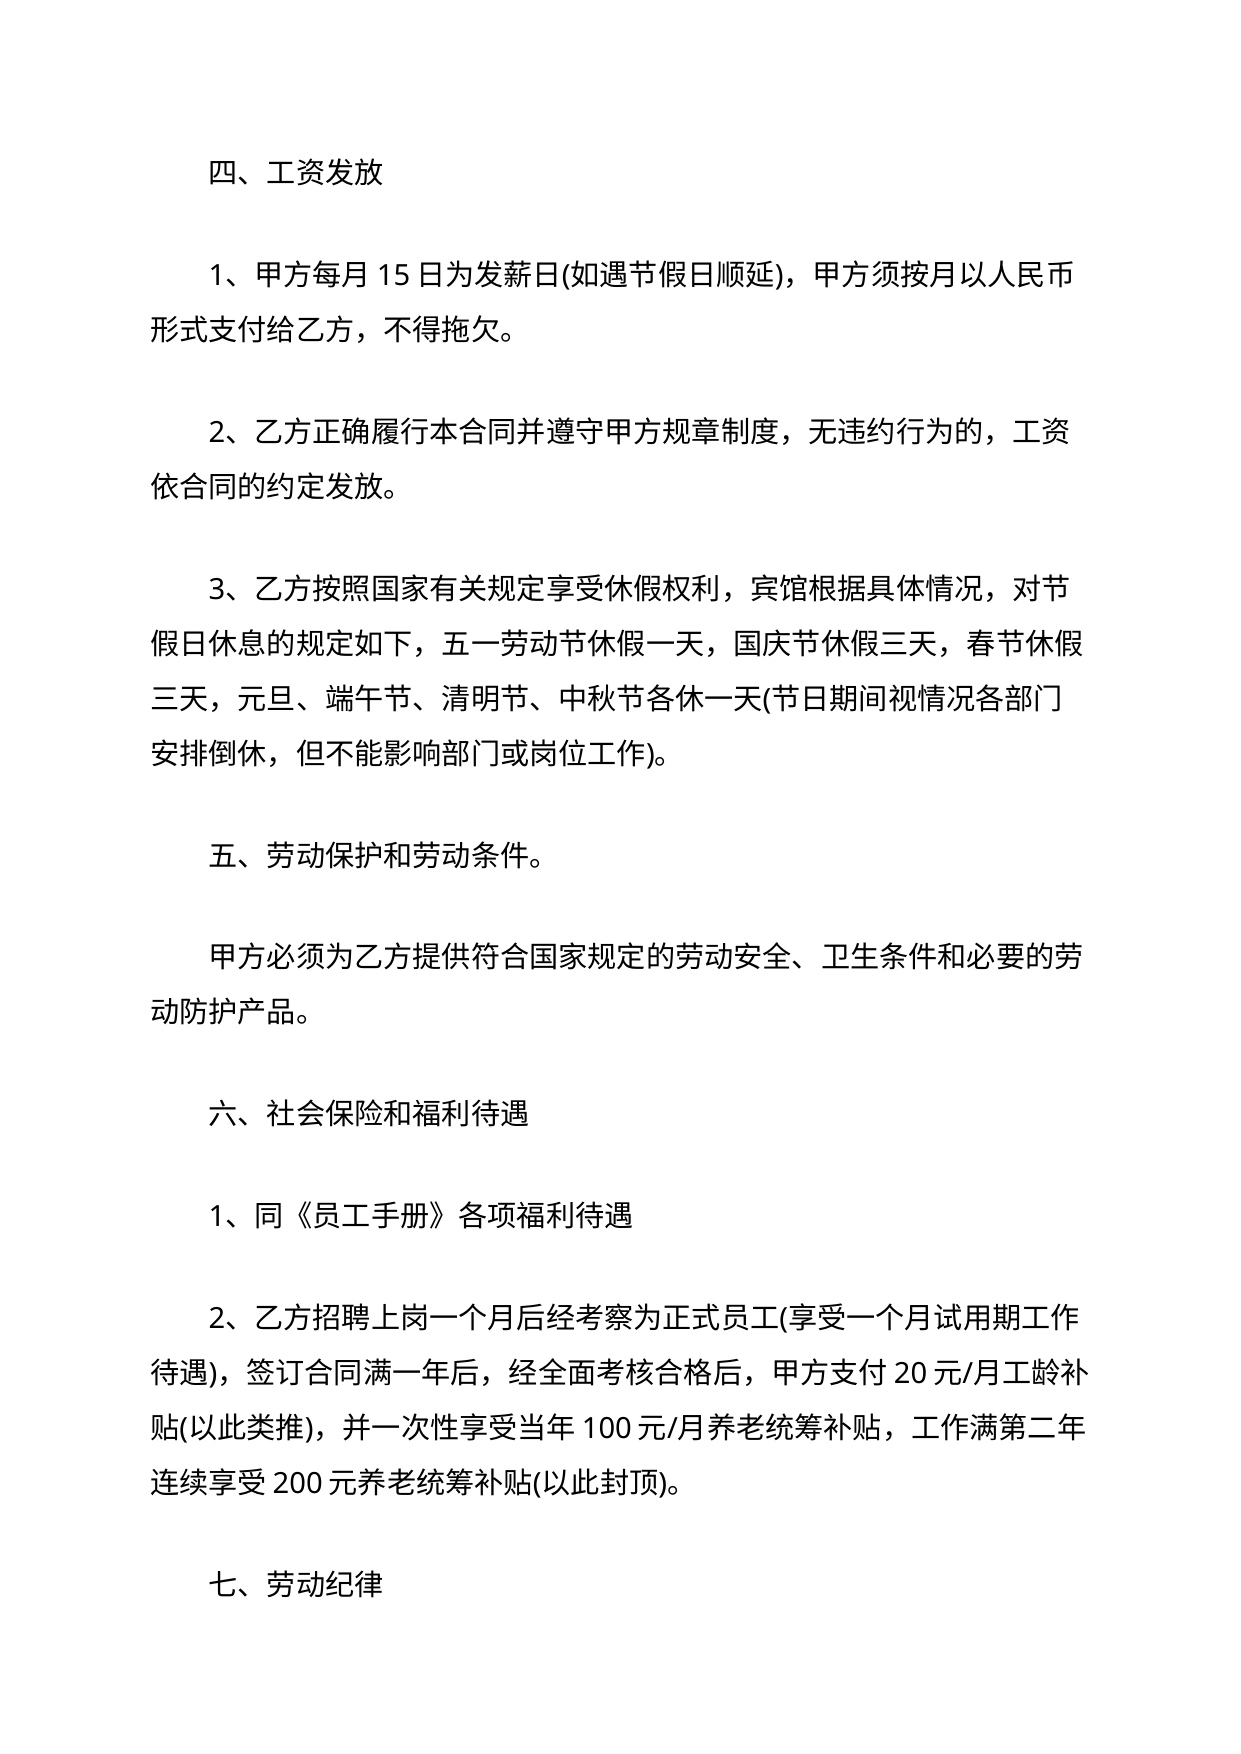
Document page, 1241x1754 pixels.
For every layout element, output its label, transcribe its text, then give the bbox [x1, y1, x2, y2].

text 六、社会保险和福利待遇 [150, 1091, 1090, 1133]
text 3、乙方按照国家有关规定享受休假权利，宾馆根据具体情况，对节假日休息的规定如下，五一劳动节休假一天，国庆节休假三天，春节休假三天，元旦、端午节、清明节、中秋节各休一天(节日期间视情况各部门安排倒休，但不能影响部门或岗位工作)。 [150, 565, 1090, 773]
text 2、乙方正确履行本合同并遵守甲方规章制度，无违约行为的，工资依合同的约定发放。 [150, 408, 1090, 506]
text 七、劳动纪律 [150, 1561, 1090, 1604]
text 四、工资发放 [150, 150, 1090, 192]
text 甲方必须为乙方提供符合国家规定的劳动安全、卫生条件和必要的劳动防护产品。 [150, 934, 1090, 1031]
text 1、同《员工手册》各项福利待遇 [150, 1192, 1090, 1235]
text 1、甲方每月15日为发薪日(如遇节假日顺延)，甲方须按月以人民币形式支付给乙方，不得拖欠。 [150, 252, 1090, 349]
text 五、劳动保护和劳动条件。 [150, 832, 1090, 874]
text 2、乙方招聘上岗一个月后经考察为正式员工(享受一个月试用期工作待遇)，签订合同满一年后，经全面考核合格后，甲方支付20元/月工龄补贴(以此类推)，并一次性享受当年100元/月养老统筹补贴，工作满第二年连续享受200元养老统筹补贴(以此封顶)。 [150, 1294, 1090, 1502]
